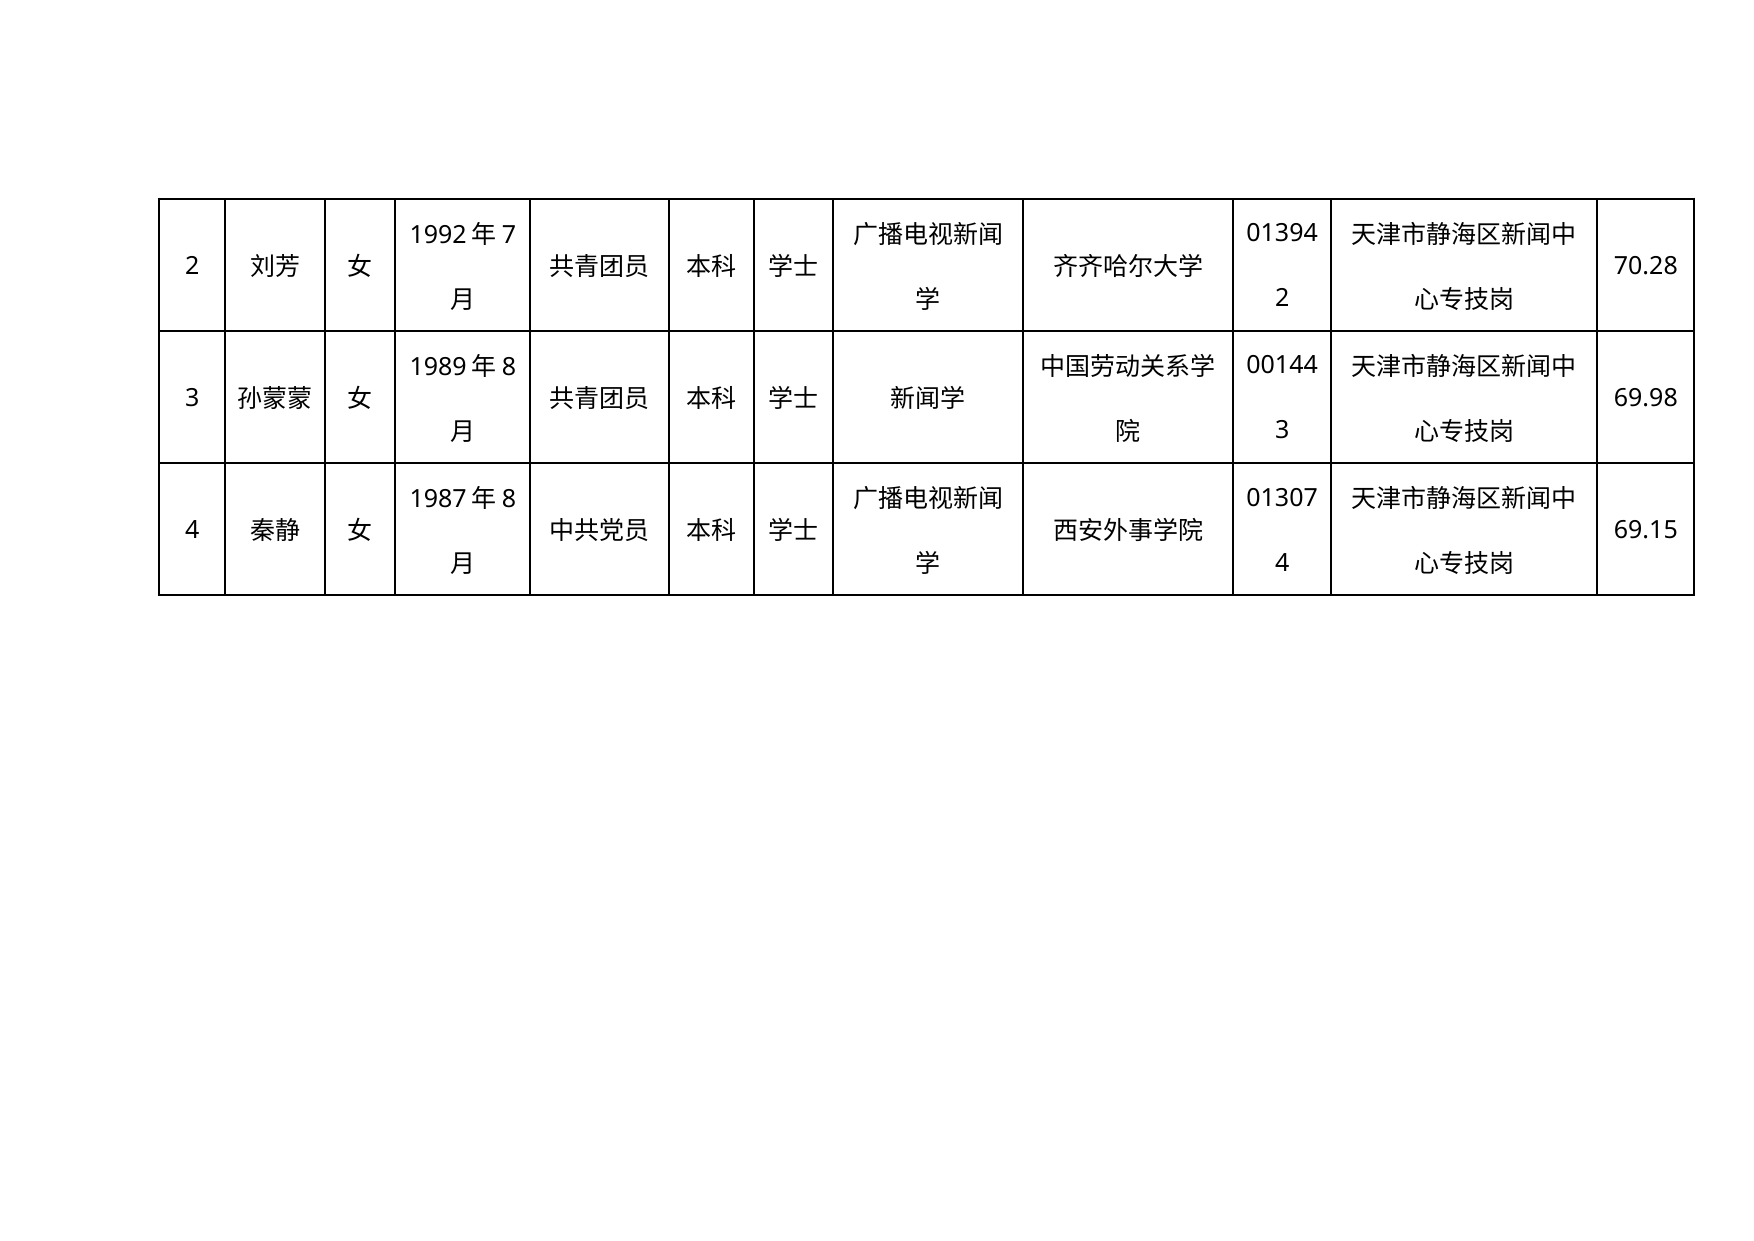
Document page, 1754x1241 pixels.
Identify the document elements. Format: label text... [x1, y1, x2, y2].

table_cell 4 [160, 464, 224, 594]
table_cell 69.98 [1598, 332, 1693, 462]
table_cell 女 [326, 200, 394, 330]
table_cell 西安外事学院 [1024, 464, 1232, 594]
table_cell 本科 [670, 200, 753, 330]
table_cell 001443 [1234, 332, 1330, 462]
table_cell 2 [160, 200, 224, 330]
table_cell 本科 [670, 332, 753, 462]
table_cell 共青团员 [531, 332, 668, 462]
table_cell 广播电视新闻学 [834, 464, 1022, 594]
table_cell 秦静 [226, 464, 324, 594]
table_cell 女 [326, 464, 394, 594]
table_cell 学士 [755, 464, 832, 594]
table_cell 70.28 [1598, 200, 1693, 330]
table_cell 69.15 [1598, 464, 1693, 594]
table_cell 3 [160, 332, 224, 462]
table_cell 013074 [1234, 464, 1330, 594]
table_cell 1989年8月 [396, 332, 529, 462]
table_cell 天津市静海区新闻中心专技岗 [1332, 464, 1596, 594]
table_cell 中共党员 [531, 464, 668, 594]
table_cell 广播电视新闻学 [834, 200, 1022, 330]
table_cell 013942 [1234, 200, 1330, 330]
table_cell 天津市静海区新闻中心专技岗 [1332, 200, 1596, 330]
table_cell 女 [326, 332, 394, 462]
table_cell 1992年7月 [396, 200, 529, 330]
table_cell 中国劳动关系学院 [1024, 332, 1232, 462]
table_cell 刘芳 [226, 200, 324, 330]
table_cell 新闻学 [834, 332, 1022, 462]
table_cell 天津市静海区新闻中心专技岗 [1332, 332, 1596, 462]
table_cell 1987年8月 [396, 464, 529, 594]
table_cell 学士 [755, 200, 832, 330]
table_cell 本科 [670, 464, 753, 594]
table_cell 齐齐哈尔大学 [1024, 200, 1232, 330]
table_cell 学士 [755, 332, 832, 462]
table_cell 孙蒙蒙 [226, 332, 324, 462]
table_cell 共青团员 [531, 200, 668, 330]
